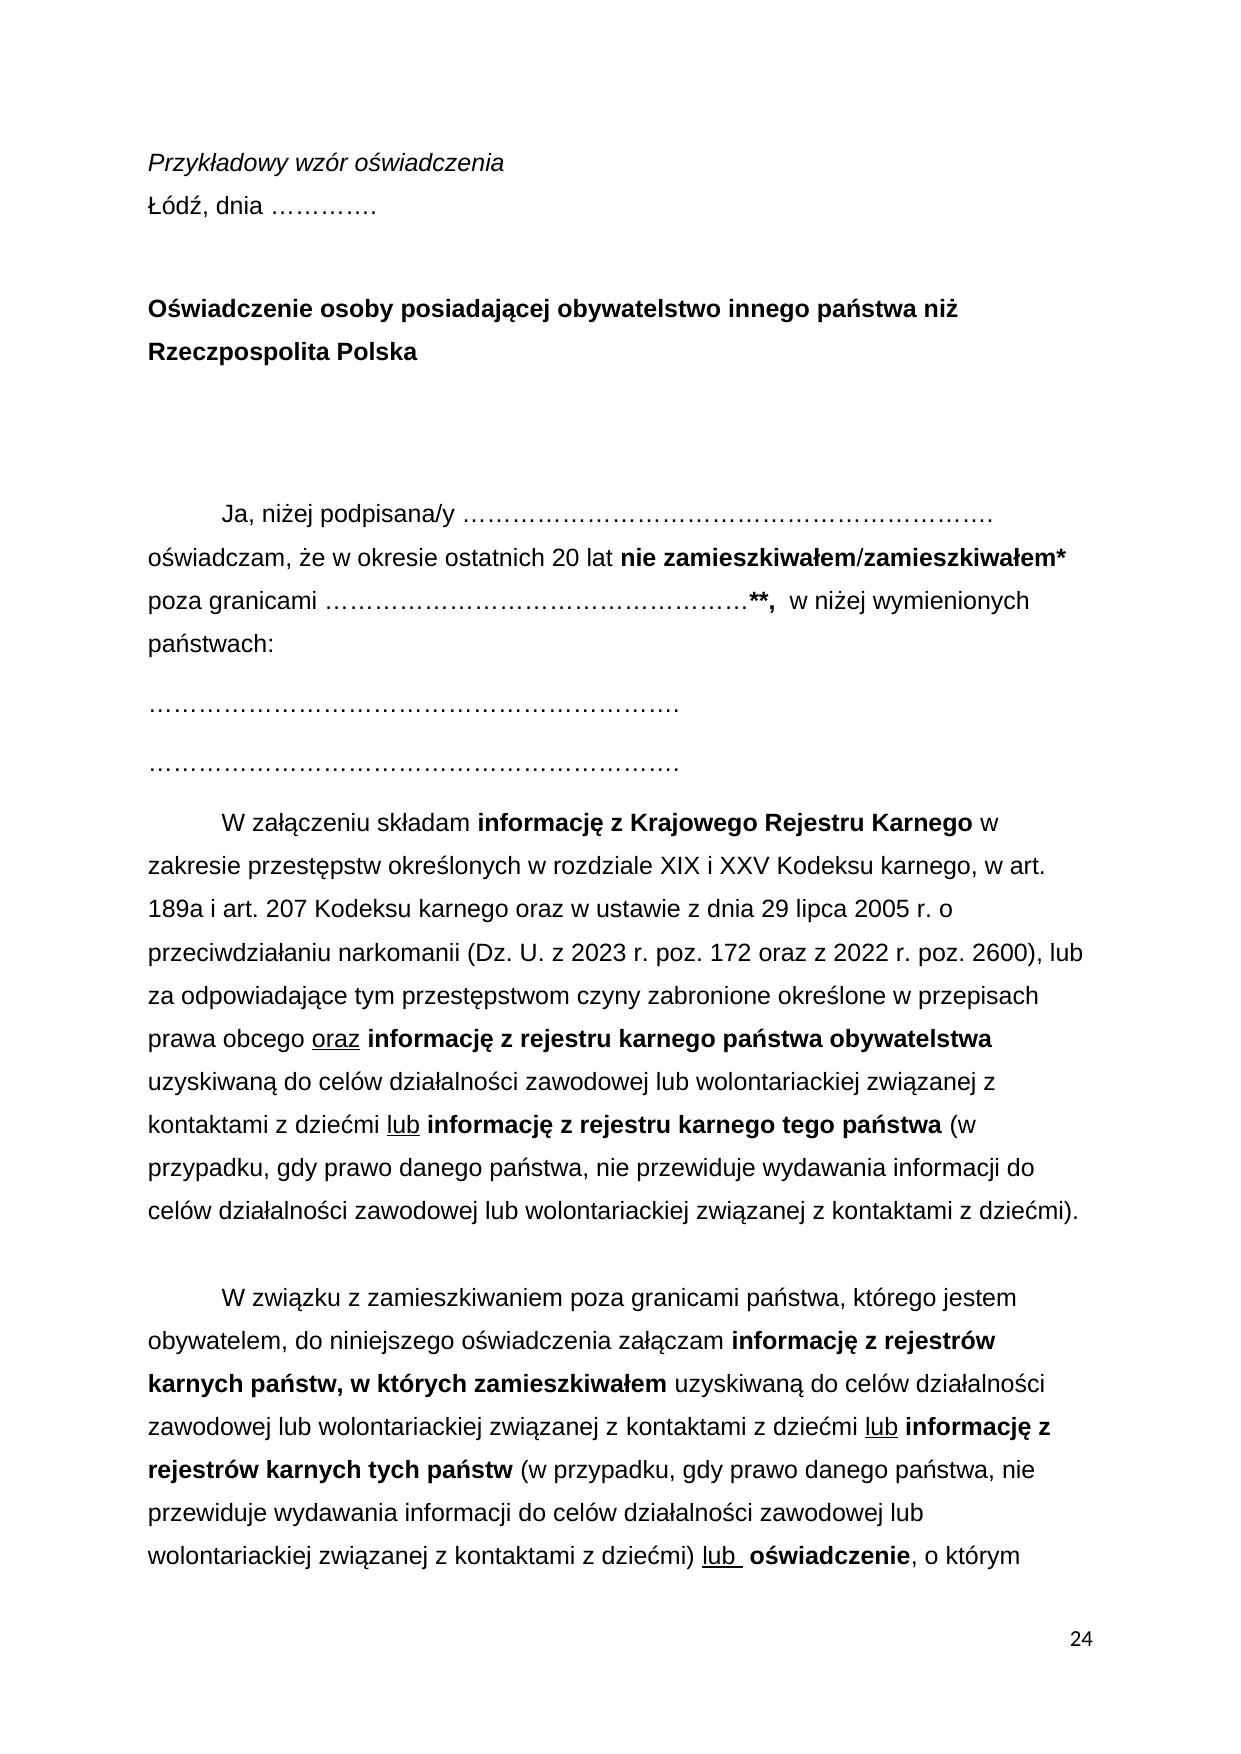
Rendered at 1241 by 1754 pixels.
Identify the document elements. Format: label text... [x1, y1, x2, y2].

text W załączeniu składam informację z Krajowego Rejestru Karnego w zakresie przestępstw określonych w rozdziale XIX i XXV Kodeksu karnego, w art. 189a i art. 207 Kodeksu karnego oraz w ustawie z dnia 29 lipca 2005 r. o przeciwdziałaniu narkomanii (Dz. U. z 2023 r. poz. 172 oraz z 2022 r. poz. 2600), lub za odpowiadające tym przestępstwom czyny zabronione określone w przepisach prawa obcego oraz informację z rejestru karnego państwa obywatelstwa uzyskiwaną do celów działalności zawodowej lub wolontariackiej związanej z kontaktami z dziećmi lub informację z rejestru karnego tego państwa (w przypadku, gdy prawo danego państwa, nie przewiduje wydawania informacji do celów działalności zawodowej lub wolontariackiej związanej z kontaktami z dziećmi). [148, 808, 1093, 1225]
text Oświadczenie osoby posiadającej obywatelstwo innego państwa niż Rzeczpospolita Polska [148, 294, 1093, 366]
text ………………………………………………………. [148, 748, 1093, 777]
text Ja, niżej podpisana/y ………………………………………………………. oświadczam, że w okresie ostatnich 20 lat nie zamieszkiwałem/zamieszkiwałem* poza granicami ……………………………………………**, w niżej wymienionych państwach: [148, 499, 1093, 658]
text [148, 1283, 1093, 1570]
text ………………………………………………………. [148, 689, 1093, 717]
text Łódź, dnia …………. [148, 191, 1093, 219]
text Przykładowy wzór oświadczenia [148, 148, 1093, 176]
